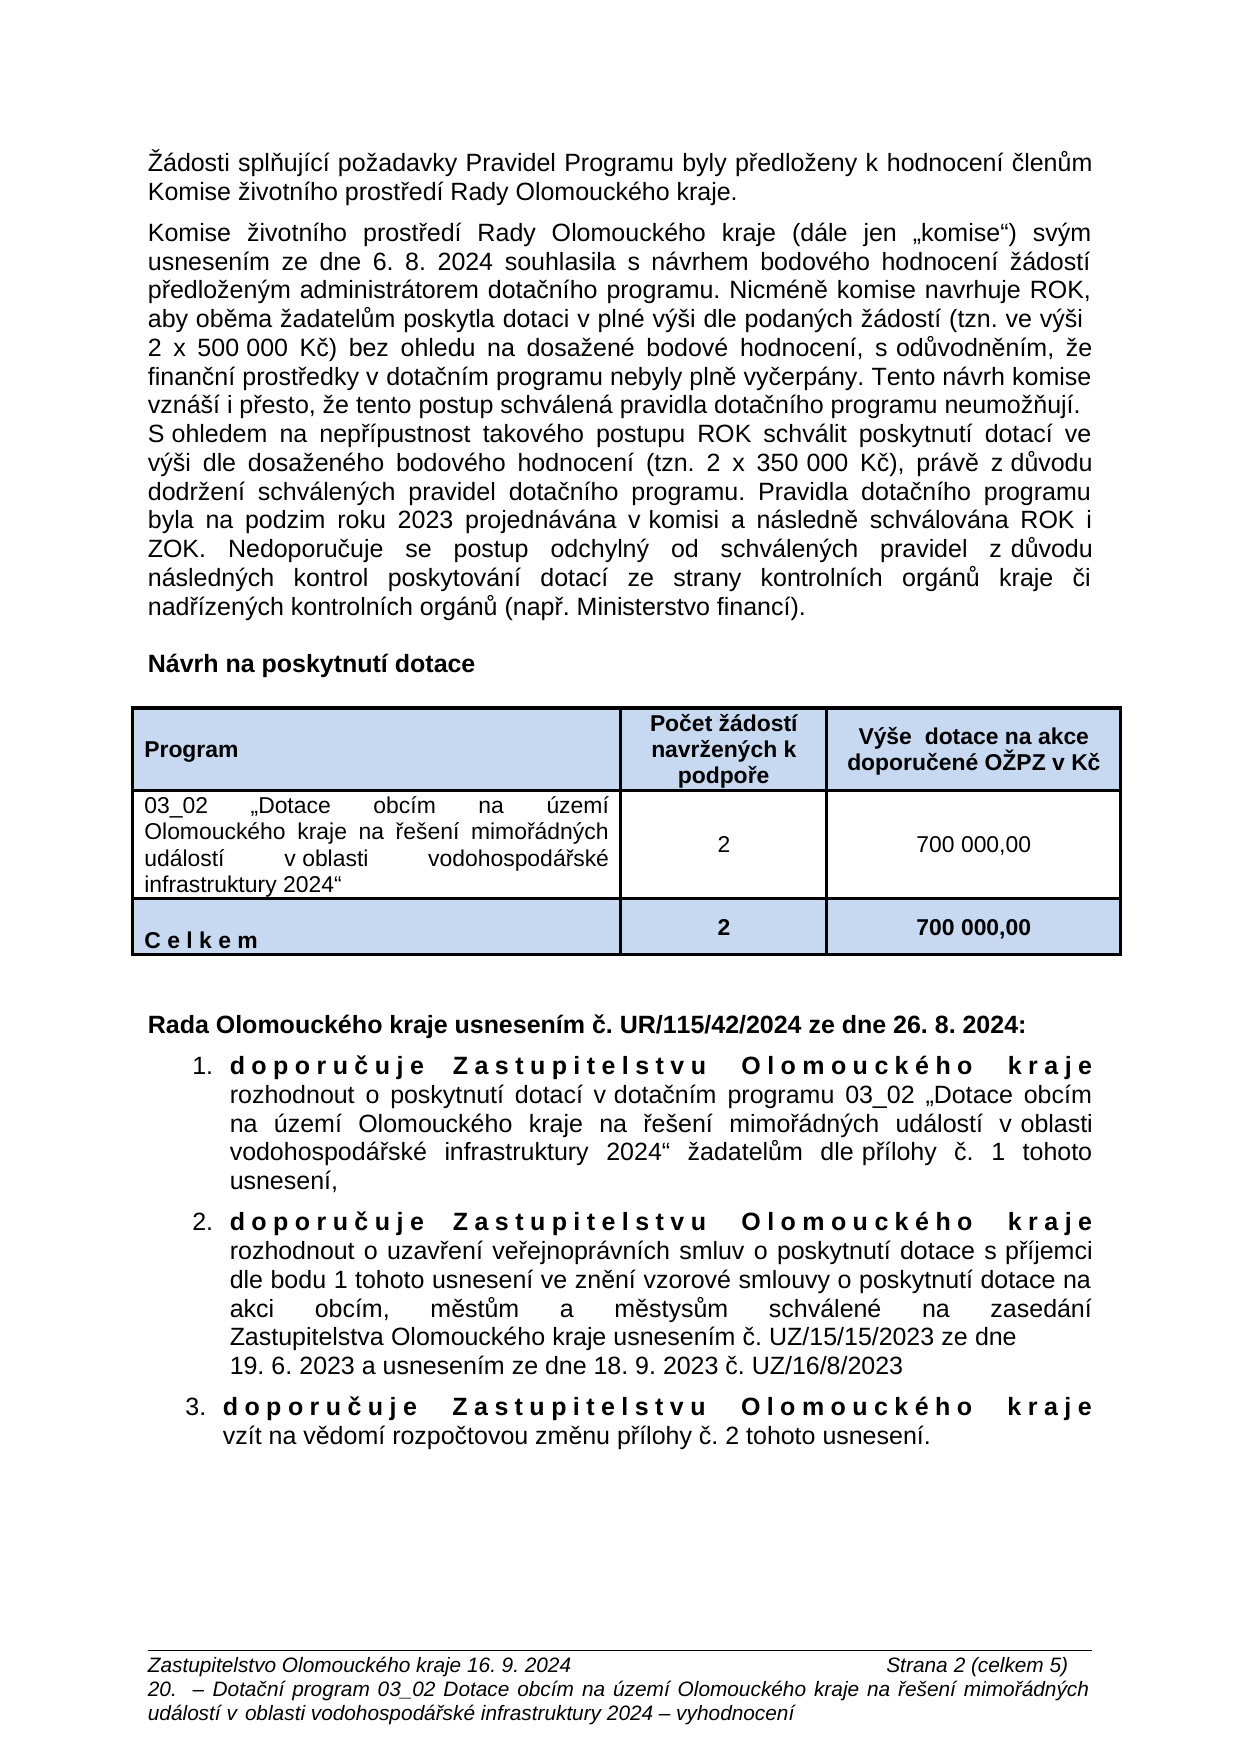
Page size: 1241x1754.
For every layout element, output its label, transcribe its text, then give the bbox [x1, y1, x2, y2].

table_cell C e l k e m [134, 900, 619, 953]
table_header Počet žádostí navržených k podpoře [622, 710, 825, 789]
table_cell 2 [622, 792, 825, 897]
list doporučuje Zastupitelstvu Olomouckého kraje rozhodnout o poskytnutí dotací v dotačním programu 03_02 „Dotace obcím na území Olomouckého kraje na řešení mimořádných událostí v oblasti vodohospodářské infrastruktury 2024“ žadatelům dle přílohy č. 1 tohoto usnesení, [192, 1051, 1092, 1195]
text Návrh na poskytnutí dotace [148, 649, 1092, 678]
text Žádosti splňující požadavky Pravidel Programu byly předloženy k hodnocení členům Komise životního prostředí Rady Olomouckého kraje. [148, 148, 1092, 205]
list doporučuje Zastupitelstvu Olomouckého kraje rozhodnout o uzavření veřejnoprávních smluv o poskytnutí dotace s příjemci dle bodu 1 tohoto usnesení ve znění vzorové smlouvy o poskytnutí dotace na akci obcím, městům a městysům schválené na zasedání Zastupitelstva Olomouckého kraje usnesením č. UZ/15/15/2023 ze dne 19. 6. 2023 a usnesením ze dne 18. 9. 2023 č. UZ/16/8/2023 [192, 1207, 1092, 1380]
text Rada Olomouckého kraje usnesením č. UR/115/42/2024 ze dne 26. 8. 2024: [148, 1010, 1092, 1039]
table_cell 2 [622, 900, 825, 953]
list doporučuje Zastupitelstvu Olomouckého kraje vzít na vědomí rozpočtovou změnu přílohy č. 2 tohoto usnesení. [185, 1392, 1092, 1450]
table_header Program [134, 710, 619, 789]
list Komise životního prostředí Rady Olomouckého kraje (dále jen „komise“) svým usnesením ze dne 6. 8. 2024 souhlasila s návrhem bodového hodnocení žádostí předloženým administrátorem dotačního programu. Nicméně komise navrhuje ROK, aby oběma žadatelům poskytla dotaci v plné výši dle podaných žádostí (tzn. ve výši 2 x 500 000 Kč) bez ohledu na dosažené bodové hodnocení, s odůvodněním, že finanční prostředky v dotačním programu nebyly plně vyčerpány. Tento návrh komise vznáší i přesto, že tento postup schválená pravidla dotačního programu neumožňují. S ohledem na nepřípustnost takového postupu ROK schválit poskytnutí dotací ve výši dle dosaženého bodového hodnocení (tzn. 2 x 350 000 Kč), právě z důvodu dodržení schválených pravidel dotačního programu. Pravidla dotačního programu byla na podzim roku 2023 projednávána v komisi a následně schválována ROK i ZOK. Nedoporučuje se postup odchylný od schválených pravidel z důvodu následných kontrol poskytování dotací ze strany kontrolních orgánů kraje či nadřízených kontrolních orgánů (např. Ministerstvo financí). [148, 218, 1092, 620]
table_cell 700 000,00 [828, 792, 1119, 897]
table_cell 700 000,00 [828, 900, 1119, 953]
table_header Výše dotace na akce doporučené OŽPZ v Kč [828, 710, 1119, 789]
table_cell 03_02 „Dotace obcím na území Olomouckého kraje na řešení mimořádných událostí v oblasti vodohospodářské infrastruktury 2024“ [134, 792, 619, 897]
